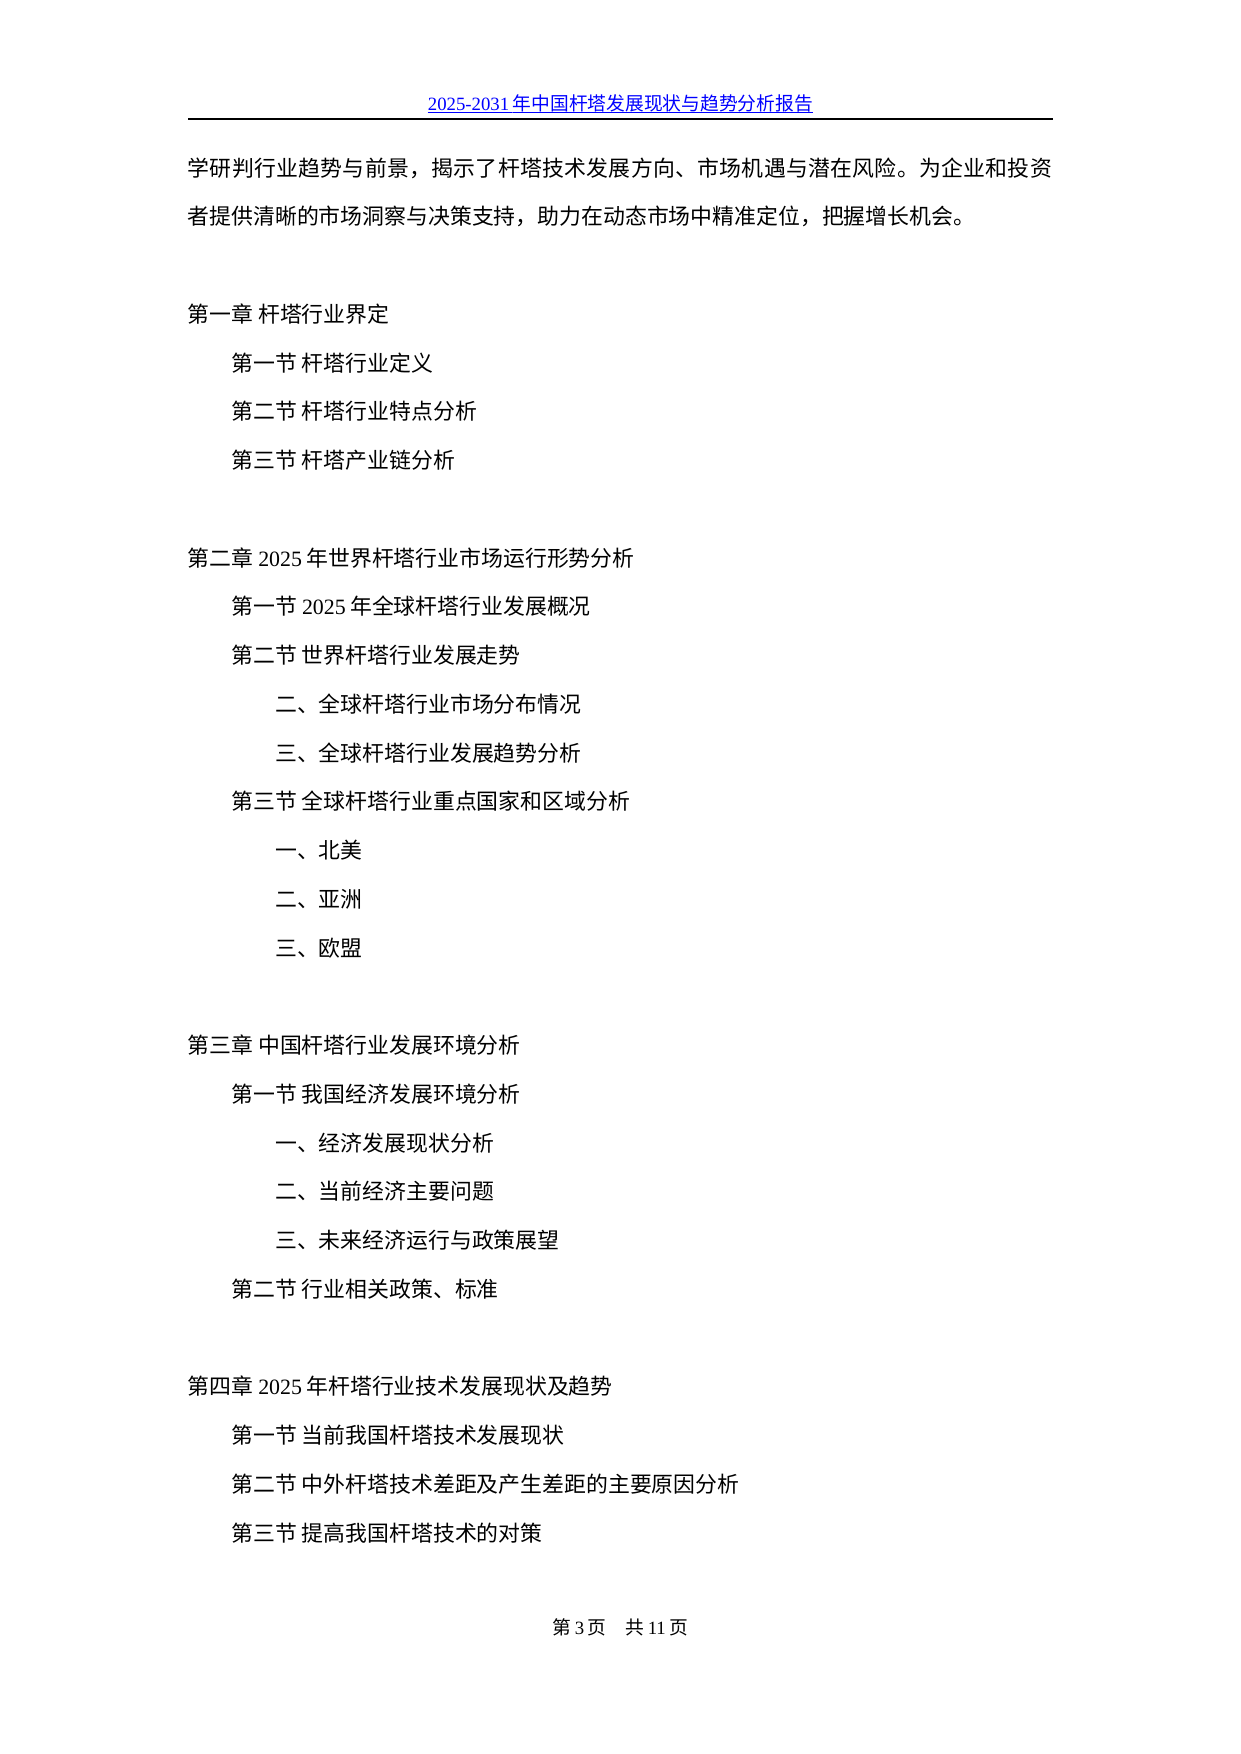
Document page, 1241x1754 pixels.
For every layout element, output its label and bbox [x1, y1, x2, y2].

text [187, 150, 1053, 1548]
